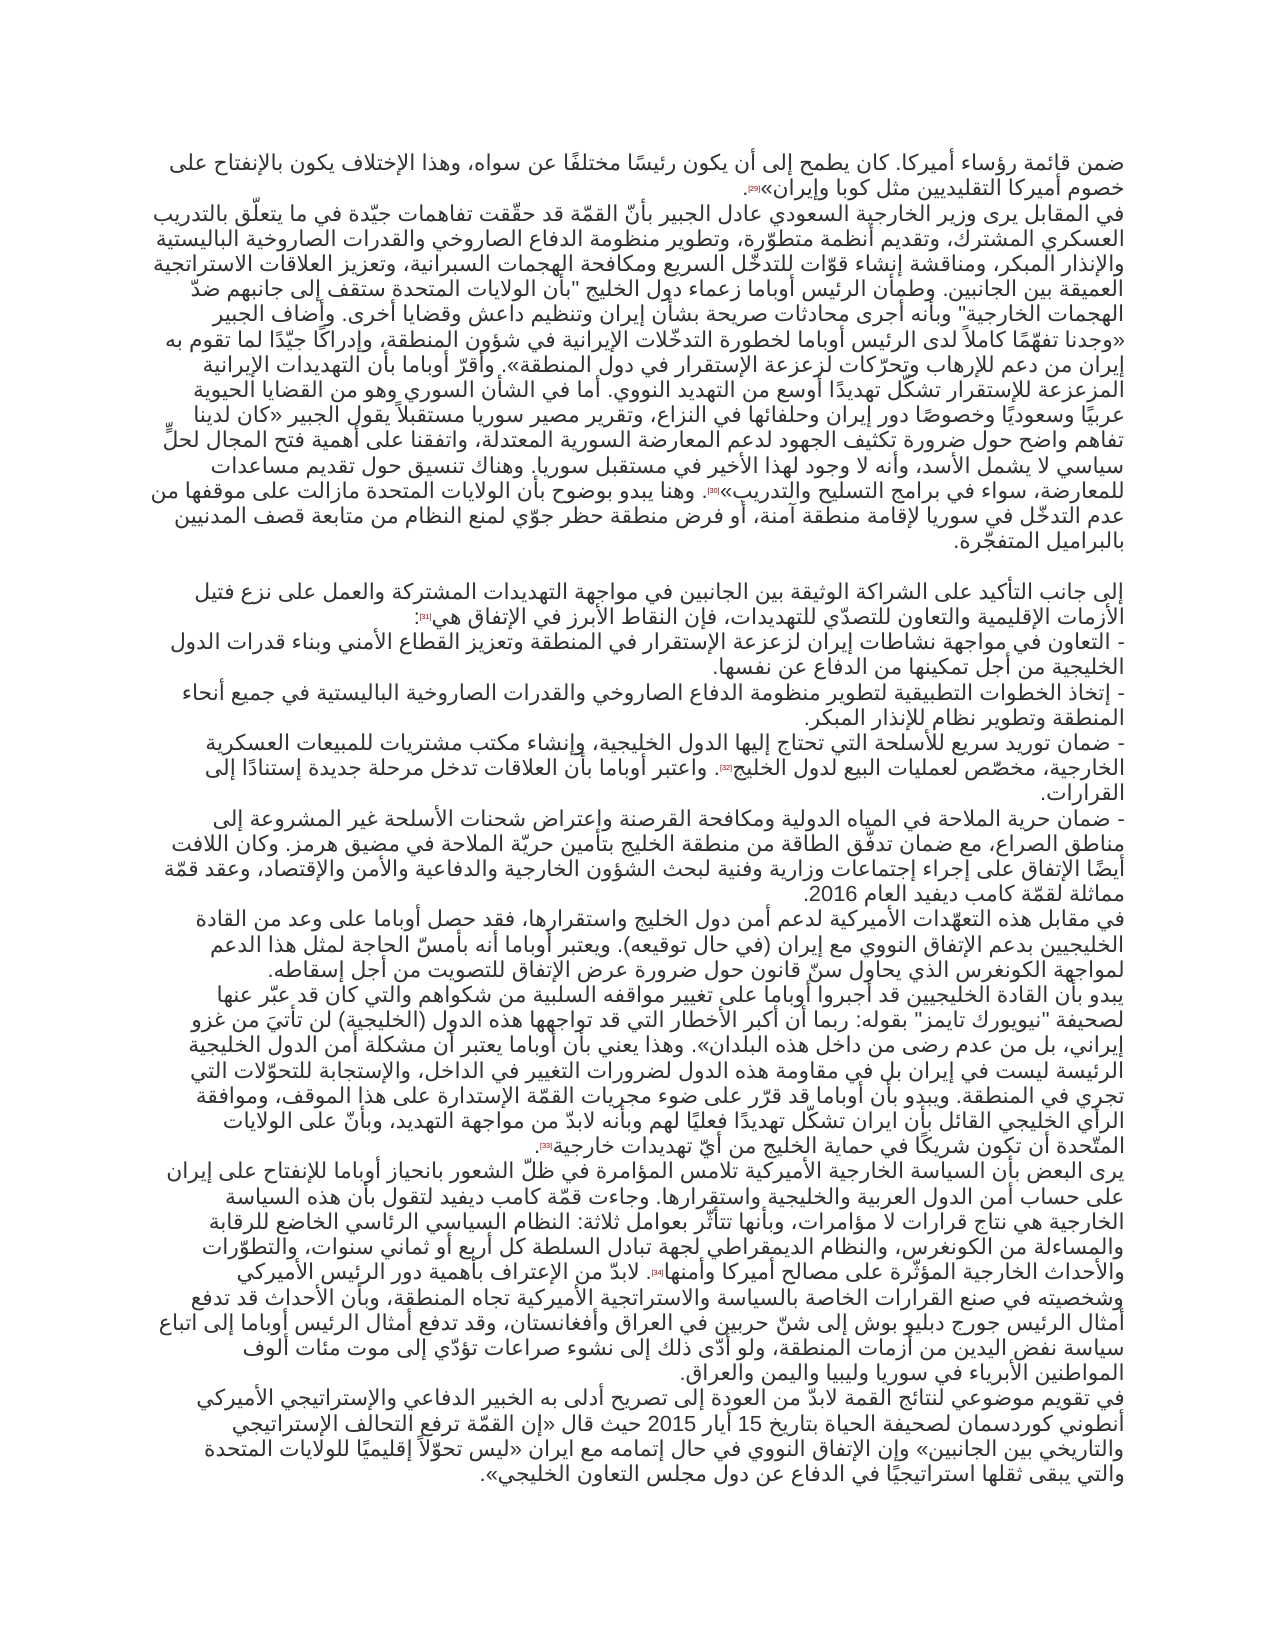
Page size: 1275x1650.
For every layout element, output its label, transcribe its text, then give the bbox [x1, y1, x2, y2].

text يبدو بأن القادة الخليجيين قد أجبروا أوباما على تغيير مواقفه السلبية من شكواهم والتي كان قد عبّر عنها لصحيفة "نيويورك تايمز" بقوله: ربما أن أكبر الأخطار التي قد تواجهها هذه الدول (الخليجية) لن تأتيَ من غزو إيراني، بل من عدم رضى من داخل هذه البلدان». وهذا يعني بأن أوباما يعتبر أن مشكلة أمن الدول الخليجية الرئيسة ليست في إيران بل في مقاومة هذه الدول لضرورات التغيير في الداخل، والإستجابة للتحوّلات التي تجري في المنطقة. ويبدو بأن أوباما قد قرّر على ضوء مجريات القمّة الإستدارة على هذا الموقف، وموافقة الرأي الخليجي القائل بأن ايران تشكّل تهديدًا فعليًا لهم وبأنه لابدّ من مواجهة التهديد، وبأنّ على الولايات المتّحدة أن تكون شريكًا في حماية الخليج من أيّ تهديدات خارجية[33]. [150, 982, 1125, 1158]
text يرى البعض بأن السياسة الخارجية الأميركية تلامس المؤامرة في ظلّ الشعور بانحياز أوباما للإنفتاح على إيران على حساب أمن الدول العربية والخليجية واستقرارها. وجاءت قمّة كامب ديفيد لتقول بأن هذه السياسة الخارجية هي نتاج قرارات لا مؤامرات، وبأنها تتأثّر بعوامل ثلاثة: النظام السياسي الرئاسي الخاضع للرقابة والمساءلة من الكونغرس، والنظام الديمقراطي لجهة تبادل السلطة كل أربع أو ثماني سنوات، والتطوّرات والأحداث الخارجية المؤثّرة على مصالح أميركا وأمنها[34]. لابدّ من الإعتراف بأهمية دور الرئيس الأميركي وشخصيته في صنع القرارات الخاصة بالسياسة والاستراتجية الأميركية تجاه المنطقة، وبأن الأحداث قد تدفع أمثال الرئيس جورج دبليو بوش إلى شنّ حربين في العراق وأفغانستان، وقد تدفع أمثال الرئيس أوباما إلى اتباع سياسة نفض اليدين من أزمات المنطقة، ولو أدّى ذلك إلى نشوء صراعات تؤدّي إلى موت مئات ألوف المواطنين الأبرياء في سوريا وليبيا واليمن والعراق. [150, 1158, 1125, 1385]
text في مقابل هذه التعهّدات الأميركية لدعم أمن دول الخليج واستقرارها، فقد حصل أوباما على وعد من القادة الخليجيين بدعم الإتفاق النووي مع إيران (في حال توقيعه). ويعتبر أوباما أنه بأمسّ الحاجة لمثل هذا الدعم لمواجهة الكونغرس الذي يحاول سنّ قانون حول ضرورة عرض الإتفاق للتصويت من أجل إسقاطه. [150, 906, 1125, 982]
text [150, 150, 1125, 200]
text - إتخاذ الخطوات التطبيقية لتطوير منظومة الدفاع الصاروخي والقدرات الصاروخية الباليستية في جميع أنحاء المنطقة وتطوير نظام للإنذار المبكر. [150, 679, 1125, 730]
text إلى جانب التأكيد على الشراكة الوثيقة بين الجانبين في مواجهة التهديدات المشتركة والعمل على نزع فتيل الأزمات الإقليمية والتعاون للتصدّي للتهديدات، فإن النقاط الأبرز في الإتفاق هي[31]: [150, 578, 1125, 629]
text - التعاون في مواجهة نشاطات إيران لزعزعة الإستقرار في المنطقة وتعزيز القطاع الأمني وبناء قدرات الدول الخليجية من أجل تمكينها من الدفاع عن نفسها. [150, 629, 1125, 679]
text في المقابل يرى وزير الخارجية السعودي عادل الجبير بأنّ القمّة قد حقّقت تفاهمات جيّدة في ما يتعلّق بالتدريب العسكري المشترك، وتقديم أنظمة متطوّرة، وتطوير منظومة الدفاع الصاروخي والقدرات الصاروخية الباليستية والإنذار المبكر، ومناقشة إنشاء قوّات للتدخّل السريع ومكافحة الهجمات السبرانية، وتعزيز العلاقات الاستراتجية العميقة بين الجانبين. وطمأن الرئيس أوباما زعماء دول الخليج "بأن الولايات المتحدة ستقف إلى جانبهم ضدّ الهجمات الخارجية" وبأنه أجرى محادثات صريحة بشأن إيران وتنظيم داعش وقضايا أخرى. وأضاف الجبير «وجدنا تفهّمًا كاملاً لدى الرئيس أوباما لخطورة التدخّلات الإيرانية في شؤون المنطقة، وإدراكًا جيّدًا لما تقوم به إيران من دعم للإرهاب وتحرّكات لزعزعة الإستقرار في دول المنطقة». وأقرّ أوباما بأن التهديدات الإيرانية المزعزعة للإستقرار تشكّل تهديدًا أوسع من التهديد النووي. أما في الشأن السوري وهو من القضايا الحيوية عربيًا وسعوديًا وخصوصًا دور إيران وحلفائها في النزاع، وتقرير مصير سوريا مستقبلاً يقول الجبير «كان لدينا تفاهم واضح حول ضرورة تكثيف الجهود لدعم المعارضة السورية المعتدلة، واتفقنا على أهمية فتح المجال لحلٍّ سياسي لا يشمل الأسد، وأنه لا وجود لهذا الأخير في مستقبل سوريا. وهناك تنسيق حول تقديم مساعدات للمعارضة، سواء في برامج التسليح والتدريب»[30]. وهنا يبدو بوضوح بأن الولايات المتحدة مازالت على موقفها من عدم التدخّل في سوريا لإقامة منطقة آمنة، أو فرض منطقة حظر جوّي لمنع النظام من متابعة قصف المدنيين بالبراميل المتفجّرة. [150, 200, 1125, 553]
text - ضمان حرية الملاحة في المياه الدولية ومكافحة القرصنة واعتراض شحنات الأسلحة غير المشروعة إلى مناطق الصراع، مع ضمان تدفّق الطاقة من منطقة الخليج بتأمين حريّة الملاحة في مضيق هرمز. وكان اللافت أيضًا الإتفاق على إجراء إجتماعات وزارية وفنية لبحث الشؤون الخارجية والدفاعية والأمن والإقتصاد، وعقد قمّة مماثلة لقمّة كامب ديفيد العام 2016. [150, 805, 1125, 906]
text - ضمان توريد سريع للأسلحة التي تحتاج إليها الدول الخليجية، وإنشاء مكتب مشتريات للمبيعات العسكرية الخارجية، مخصّص لعمليات البيع لدول الخليج[32]. واعتبر أوباما بأن العلاقات تدخل مرحلة جديدة إستنادًا إلى القرارات. [150, 730, 1125, 805]
text في تقويم موضوعي لنتائج القمة لابدّ من العودة إلى تصريح أدلى به الخبير الدفاعي والإستراتيجي الأميركي أنطوني كوردسمان لصحيفة الحياة بتاريخ 15 أيار 2015 حيث قال «إن القمّة ترفع التحالف الإستراتيجي والتاريخي بين الجانبين» وإن الإتفاق النووي في حال إتمامه مع ايران «ليس تحوّلاً إقليميًا للولايات المتحدة والتي يبقى ثقلها استراتيجيًا في الدفاع عن دول مجلس التعاون الخليجي». [150, 1385, 1125, 1486]
